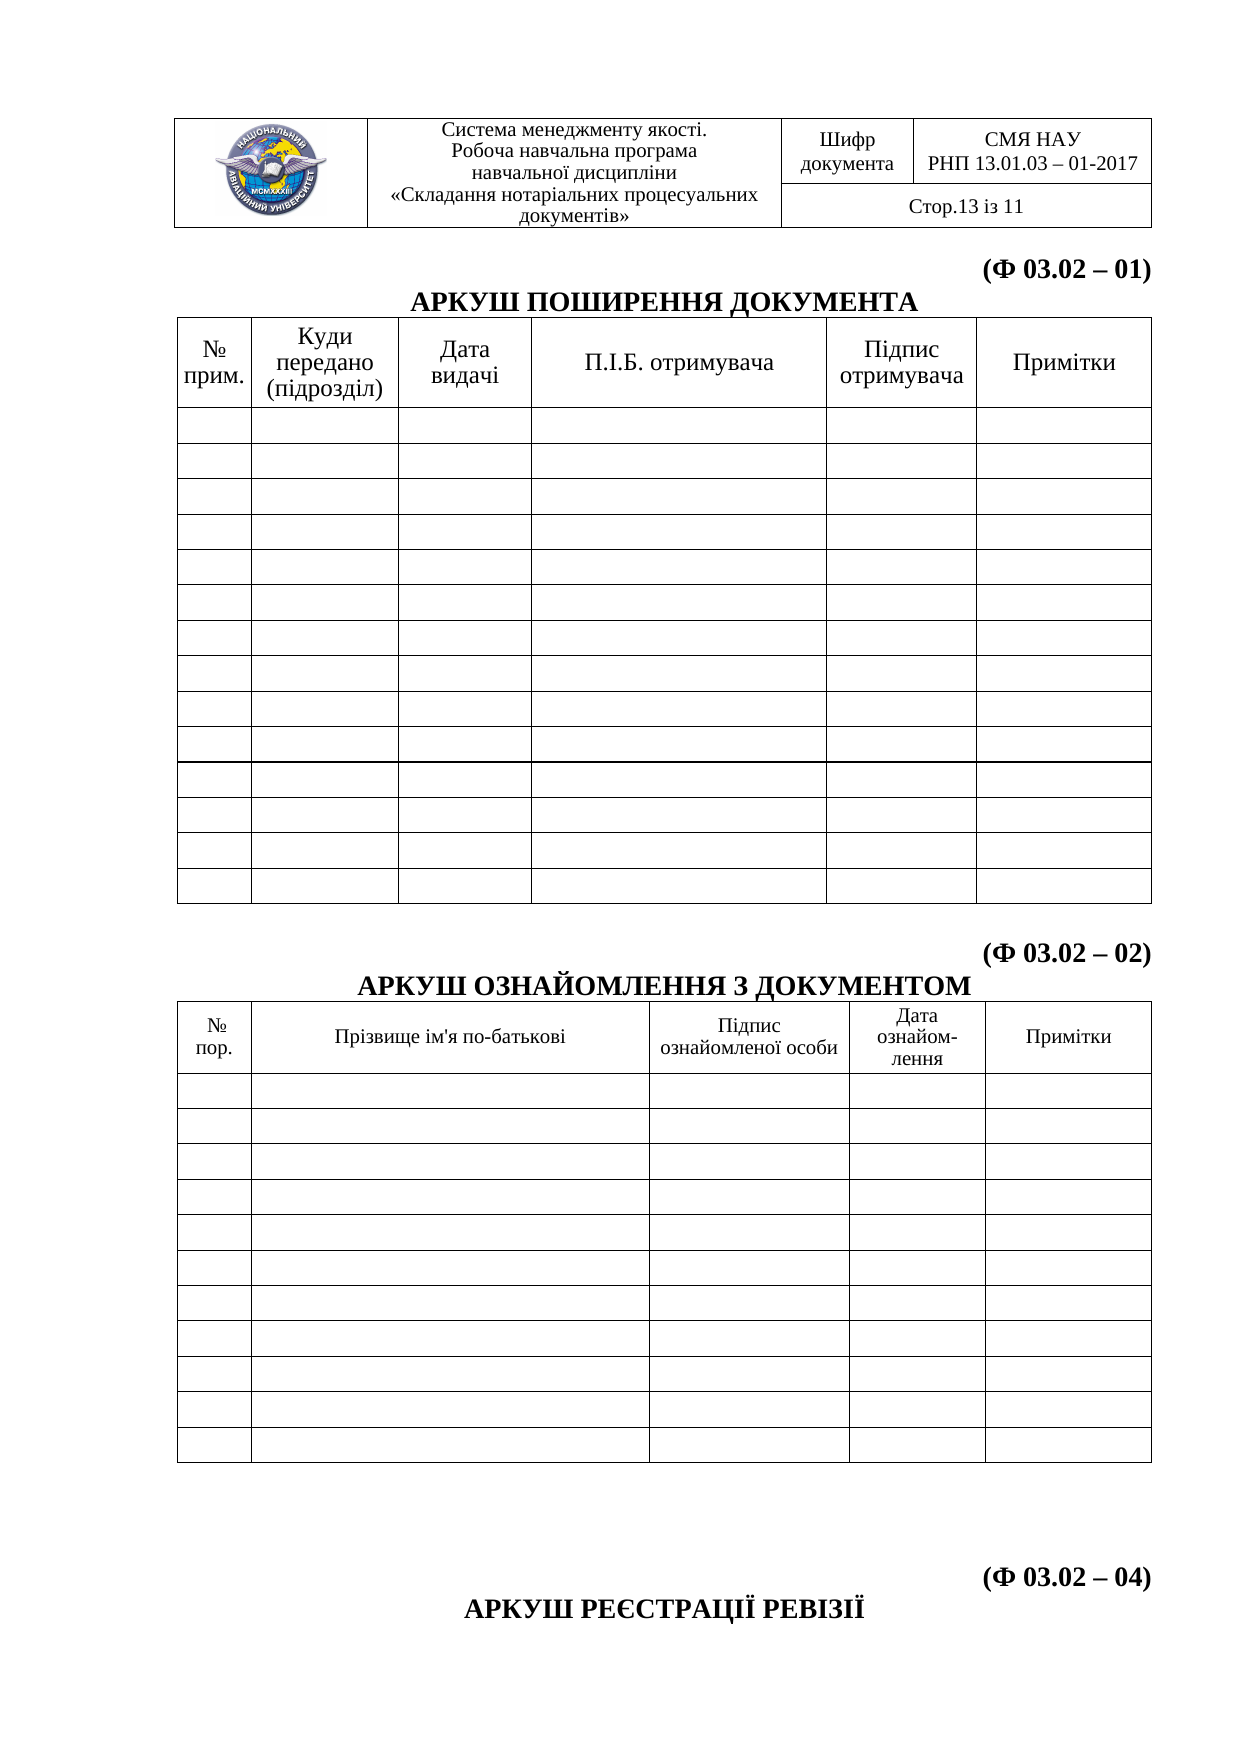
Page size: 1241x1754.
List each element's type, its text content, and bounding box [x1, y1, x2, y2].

table_cell [252, 515, 398, 549]
table_cell [532, 621, 826, 655]
table_cell [252, 585, 398, 620]
table_cell [977, 833, 1151, 868]
table_cell [252, 763, 398, 797]
table_header Дата видачі [399, 318, 531, 407]
table_cell [178, 1428, 251, 1462]
table_cell [532, 727, 826, 761]
table_cell [178, 763, 251, 797]
table_cell [399, 408, 531, 443]
table_cell [178, 1286, 251, 1320]
table_header Підпис отримувача [827, 318, 976, 407]
table_cell [977, 727, 1151, 761]
table_cell [986, 1428, 1151, 1462]
table_cell [532, 798, 826, 832]
table_cell [252, 408, 398, 443]
table_cell [532, 515, 826, 549]
table_cell [252, 727, 398, 761]
table_cell [850, 1144, 985, 1179]
table_header № пор. [178, 1002, 251, 1072]
table_cell [532, 763, 826, 797]
table_cell [986, 1074, 1151, 1108]
table_cell [827, 798, 976, 832]
table_cell [827, 408, 976, 443]
table_cell [650, 1392, 849, 1427]
table_cell [986, 1109, 1151, 1143]
table_cell [850, 1251, 985, 1285]
table_cell [399, 550, 531, 584]
table_cell [252, 1392, 649, 1427]
table_cell [178, 798, 251, 832]
table_cell [178, 1392, 251, 1427]
table_cell [650, 1357, 849, 1391]
table_cell [178, 621, 251, 655]
table_cell [827, 444, 976, 478]
table_header Підпис ознайомленої особи [650, 1002, 849, 1072]
table_cell [827, 727, 976, 761]
table_cell [178, 444, 251, 478]
table_cell [650, 1074, 849, 1108]
table_cell [252, 444, 398, 478]
table_cell [532, 656, 826, 691]
table_cell [650, 1321, 849, 1356]
table_cell [650, 1109, 849, 1143]
table_cell [650, 1251, 849, 1285]
text (Ф 03.02 – 02) [177, 936, 1152, 969]
table_cell [977, 692, 1151, 726]
table_cell [532, 833, 826, 868]
table_cell [252, 1428, 649, 1462]
table_cell [399, 798, 531, 832]
table_cell [252, 1074, 649, 1108]
text (Ф 03.02 – 04) [177, 1560, 1152, 1593]
table_cell [399, 656, 531, 691]
table_cell [252, 833, 398, 868]
table_cell [827, 585, 976, 620]
table_cell [252, 1286, 649, 1320]
table_cell [252, 798, 398, 832]
table_cell [977, 656, 1151, 691]
table_cell [650, 1180, 849, 1214]
table_cell [252, 1357, 649, 1391]
table_cell [178, 869, 251, 903]
table_cell [850, 1392, 985, 1427]
table_cell [399, 869, 531, 903]
table_cell [850, 1180, 985, 1214]
table_cell [178, 1357, 251, 1391]
table_cell [650, 1428, 849, 1462]
table_cell [532, 869, 826, 903]
table_cell [827, 656, 976, 691]
table_header Прізвище ім'я по-батькові [252, 1002, 649, 1072]
table_cell [827, 692, 976, 726]
table_cell [178, 1144, 251, 1179]
table_cell [252, 1180, 649, 1214]
table_header Дата ознайом-лення [850, 1002, 985, 1072]
table_cell [977, 479, 1151, 513]
table_cell [178, 833, 251, 868]
table_header П.І.Б. отримувача [532, 318, 826, 407]
table_cell [178, 408, 251, 443]
table_cell [178, 550, 251, 584]
table_cell [252, 656, 398, 691]
table_cell [986, 1392, 1151, 1427]
table_cell [399, 692, 531, 726]
table_cell [178, 1180, 251, 1214]
table_header № прим. [178, 318, 251, 407]
table_cell [178, 1321, 251, 1356]
table_cell [827, 833, 976, 868]
table_cell [986, 1286, 1151, 1320]
table_cell [399, 515, 531, 549]
table_cell [178, 1215, 251, 1249]
text АРКУШ РЕЄСТРАЦІЇ РЕВІЗІЇ [177, 1593, 1152, 1625]
table_cell [532, 550, 826, 584]
table_cell [399, 479, 531, 513]
table_cell [532, 408, 826, 443]
table_cell [650, 1144, 849, 1179]
table_cell [252, 1251, 649, 1285]
table_header Примітки [986, 1002, 1151, 1072]
table_cell [178, 1251, 251, 1285]
table_header Куди передано (підрозділ) [252, 318, 398, 407]
table_cell [986, 1357, 1151, 1391]
table_cell [252, 869, 398, 903]
table_cell [977, 585, 1151, 620]
table_cell [650, 1215, 849, 1249]
table_cell [252, 479, 398, 513]
table_cell [178, 727, 251, 761]
table_cell [986, 1215, 1151, 1249]
table_cell [850, 1109, 985, 1143]
table_cell [986, 1144, 1151, 1179]
table_cell [977, 408, 1151, 443]
table_cell [977, 515, 1151, 549]
table_cell [178, 585, 251, 620]
table_cell [977, 763, 1151, 797]
table_cell [252, 692, 398, 726]
table_cell [850, 1215, 985, 1249]
table_cell [827, 479, 976, 513]
table_cell [650, 1286, 849, 1320]
text (Ф 03.02 – 01) [177, 252, 1152, 284]
table_cell [532, 479, 826, 513]
table_cell [252, 550, 398, 584]
table_cell [827, 869, 976, 903]
table_cell [977, 869, 1151, 903]
table_cell [399, 833, 531, 868]
table_cell [399, 585, 531, 620]
table_cell [986, 1180, 1151, 1214]
table_cell [532, 692, 826, 726]
table_cell [252, 621, 398, 655]
table_cell [986, 1321, 1151, 1356]
table_cell [252, 1321, 649, 1356]
table_cell [977, 550, 1151, 584]
table_cell [850, 1428, 985, 1462]
table_cell [850, 1286, 985, 1320]
table_cell [827, 515, 976, 549]
table_cell [977, 798, 1151, 832]
table_cell [986, 1251, 1151, 1285]
text АРКУШ ОЗНАЙОМЛЕННЯ З ДОКУМЕНТОМ [177, 969, 1152, 1001]
table_cell [252, 1144, 649, 1179]
table_cell [399, 621, 531, 655]
table_cell [850, 1357, 985, 1391]
table_cell [827, 763, 976, 797]
table_cell [977, 621, 1151, 655]
table_cell [252, 1109, 649, 1143]
table_cell [399, 727, 531, 761]
table_cell [178, 1109, 251, 1143]
table_cell [977, 444, 1151, 478]
table_cell [252, 1215, 649, 1249]
text АРКУШ ПОШИРЕННЯ ДОКУМЕНТА [177, 284, 1152, 317]
table_header Примітки [977, 318, 1151, 407]
table_cell [178, 479, 251, 513]
table_cell [827, 550, 976, 584]
table_cell [399, 444, 531, 478]
table_cell [532, 444, 826, 478]
table_cell [532, 585, 826, 620]
table_cell [827, 621, 976, 655]
picture [215, 121, 327, 216]
table_cell [178, 1074, 251, 1108]
table_cell [850, 1074, 985, 1108]
table_cell [850, 1321, 985, 1356]
table_cell [178, 656, 251, 691]
table_cell [178, 692, 251, 726]
table_cell [399, 763, 531, 797]
table_cell [178, 515, 251, 549]
